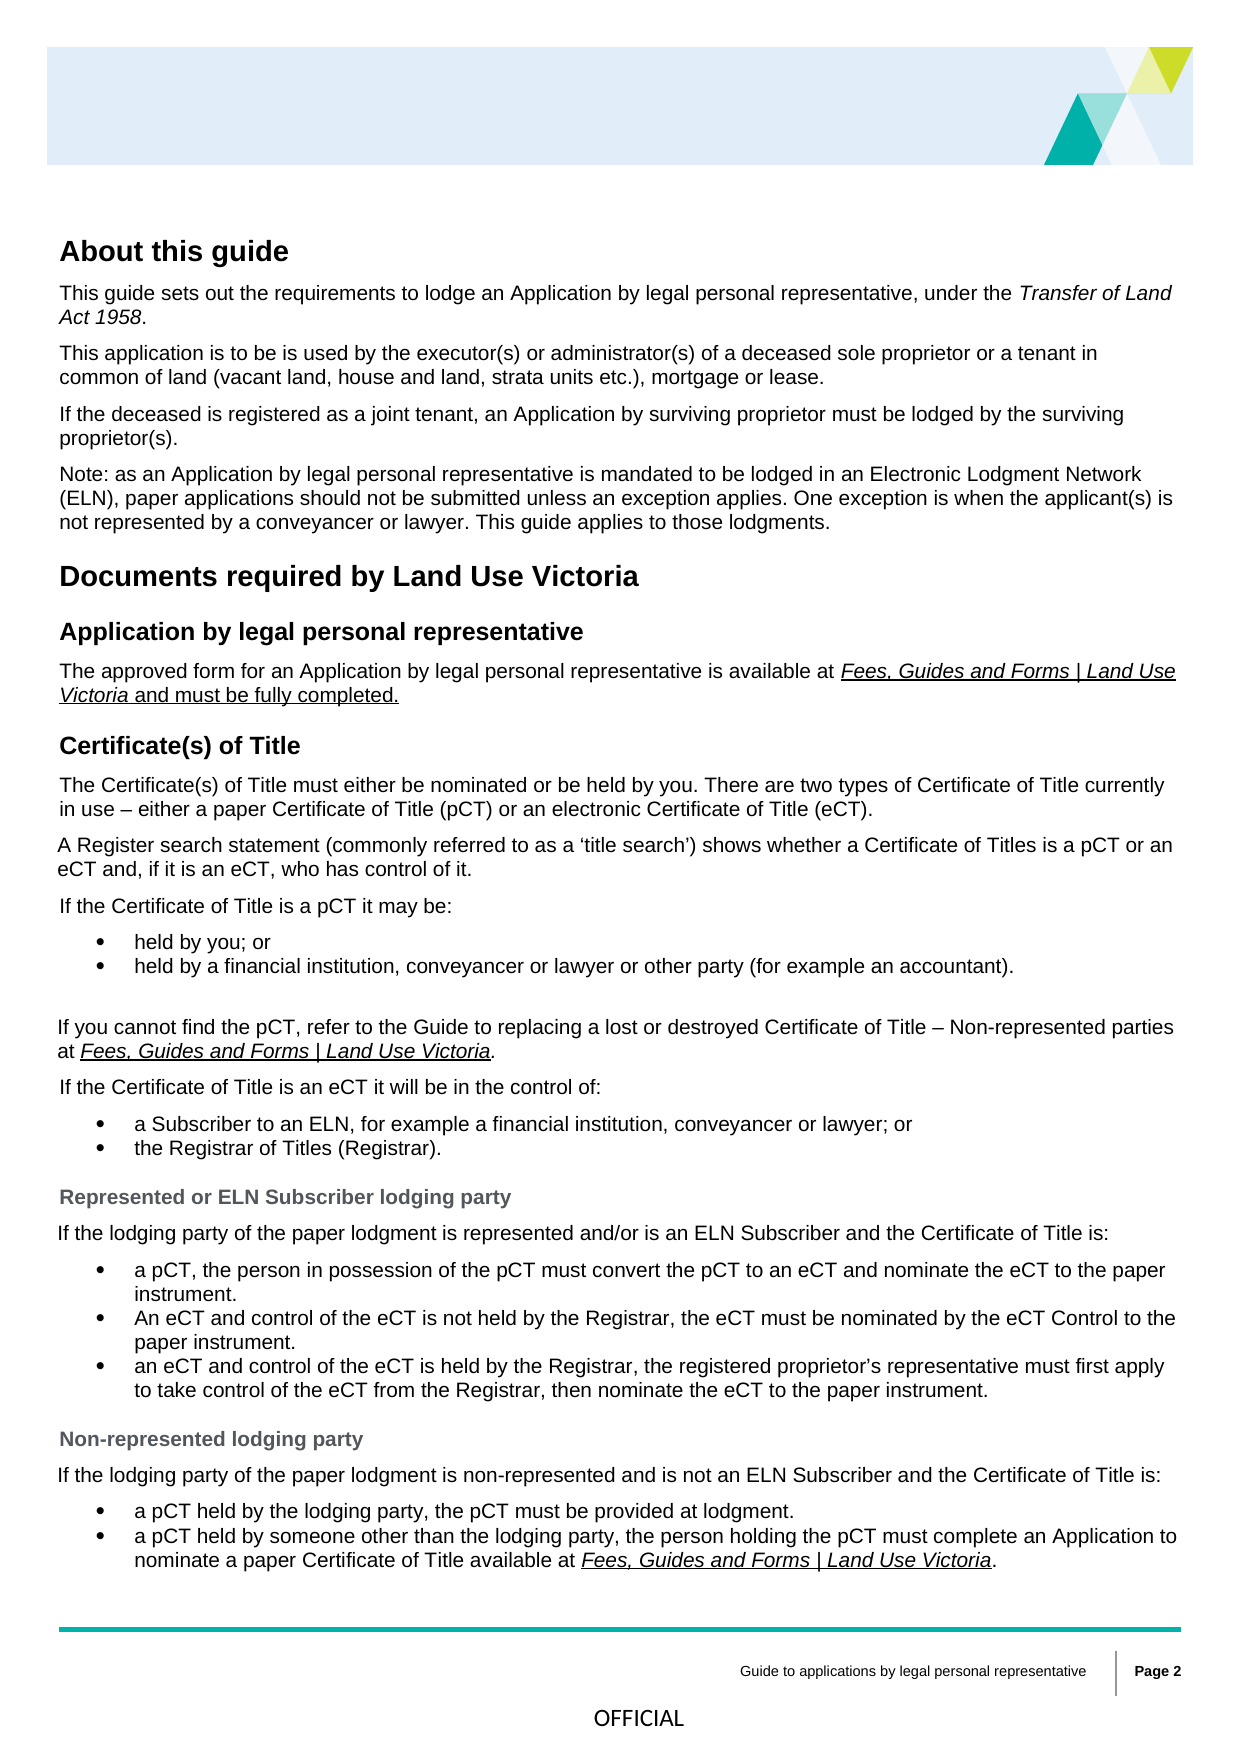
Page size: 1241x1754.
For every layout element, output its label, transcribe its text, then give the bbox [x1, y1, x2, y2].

list held by you; or [97, 930, 1181, 954]
subtitle Application by legal personal representative [59, 617, 1181, 646]
list a pCT, the person in possession of the pCT must convert the pCT to an eCT and nominate the eCT to the paper instrument. [97, 1257, 1181, 1305]
text Represented or ELN Subscriber lodging party [59, 1184, 1183, 1208]
list An eCT and control of the eCT is not held by the Registrar, the eCT must be nominated by the eCT Control to the paper instrument. [97, 1305, 1181, 1353]
list an eCT and control of the eCT is held by the Registrar, the registered proprietor’s representative must first apply to take control of the eCT from the Registrar, then nominate the eCT to the paper instrument. [97, 1353, 1181, 1401]
text This application is to be is used by the executor(s) or administrator(s) of a deceased sole proprietor or a tenant in common of land (vacant land, house and land, strata units etc.), mortgage or lease. [59, 341, 1181, 389]
text The Certificate(s) of Title must either be nominated or be held by you. There are two types of Certificate of Title currently in use – either a paper Certificate of Title (pCT) or an electronic Certificate of Title (eCT). [59, 773, 1181, 821]
subtitle Documents required by Land Use Victoria [59, 559, 1181, 592]
text If the lodging party of the paper lodgment is represented and/or is an ELN Subscriber and the Certificate of Title is: [57, 1221, 1183, 1245]
list held by a financial institution, conveyancer or lawyer or other party (for example an accountant). [97, 954, 1181, 978]
text A Register search statement (commonly referred to as a ‘title search’) shows whether a Certificate of Titles is a pCT or an eCT and, if it is an eCT, who has control of it. [57, 833, 1183, 881]
list the Registrar of Titles (Registrar). [97, 1135, 1181, 1159]
text If the Certificate of Title is an eCT it will be in the control of: [59, 1075, 1181, 1099]
text If the Certificate of Title is a pCT it may be: [59, 893, 1181, 917]
text This guide sets out the requirements to lodge an Application by legal personal representative, under the Transfer of Land Act 1958. [59, 281, 1181, 328]
subtitle About this guide [59, 234, 1181, 268]
list a pCT held by someone other than the lodging party, the person holding the pCT must complete an Application to nominate a paper Certificate of Title available at Fees, Guides and Forms | Land Use Victoria. [97, 1523, 1181, 1571]
text The approved form for an Application by legal personal representative is available at Fees, Guides and Forms | Land Use Victoria and must be fully completed. [59, 658, 1181, 706]
subtitle Certificate(s) of Title [59, 731, 1181, 760]
list a pCT held by the lodging party, the pCT must be provided at lodgment. [97, 1499, 1181, 1523]
text If the lodging party of the paper lodgment is non-represented and is not an ELN Subscriber and the Certificate of Title is: [57, 1463, 1183, 1487]
text Non-represented lodging party [59, 1426, 1183, 1450]
text If you cannot find the pCT, refer to the Guide to replacing a lost or destroyed Certificate of Title – Non-represented parties at Fees, Guides and Forms | Land Use Victoria. [57, 1014, 1183, 1062]
text Note: as an Application by legal personal representative is mandated to be lodged in an Electronic Lodgment Network (ELN), paper applications should not be submitted unless an exception applies. One exception is when the applicant(s) is not represented by a conveyancer or lawyer. This guide applies to those lodgments. [59, 462, 1181, 534]
list a Subscriber to an ELN, for example a financial institution, conveyancer or lawyer; or [97, 1111, 1181, 1135]
text If the deceased is registered as a joint tenant, an Application by surviving proprietor must be lodged by the surviving proprietor(s). [59, 401, 1181, 449]
